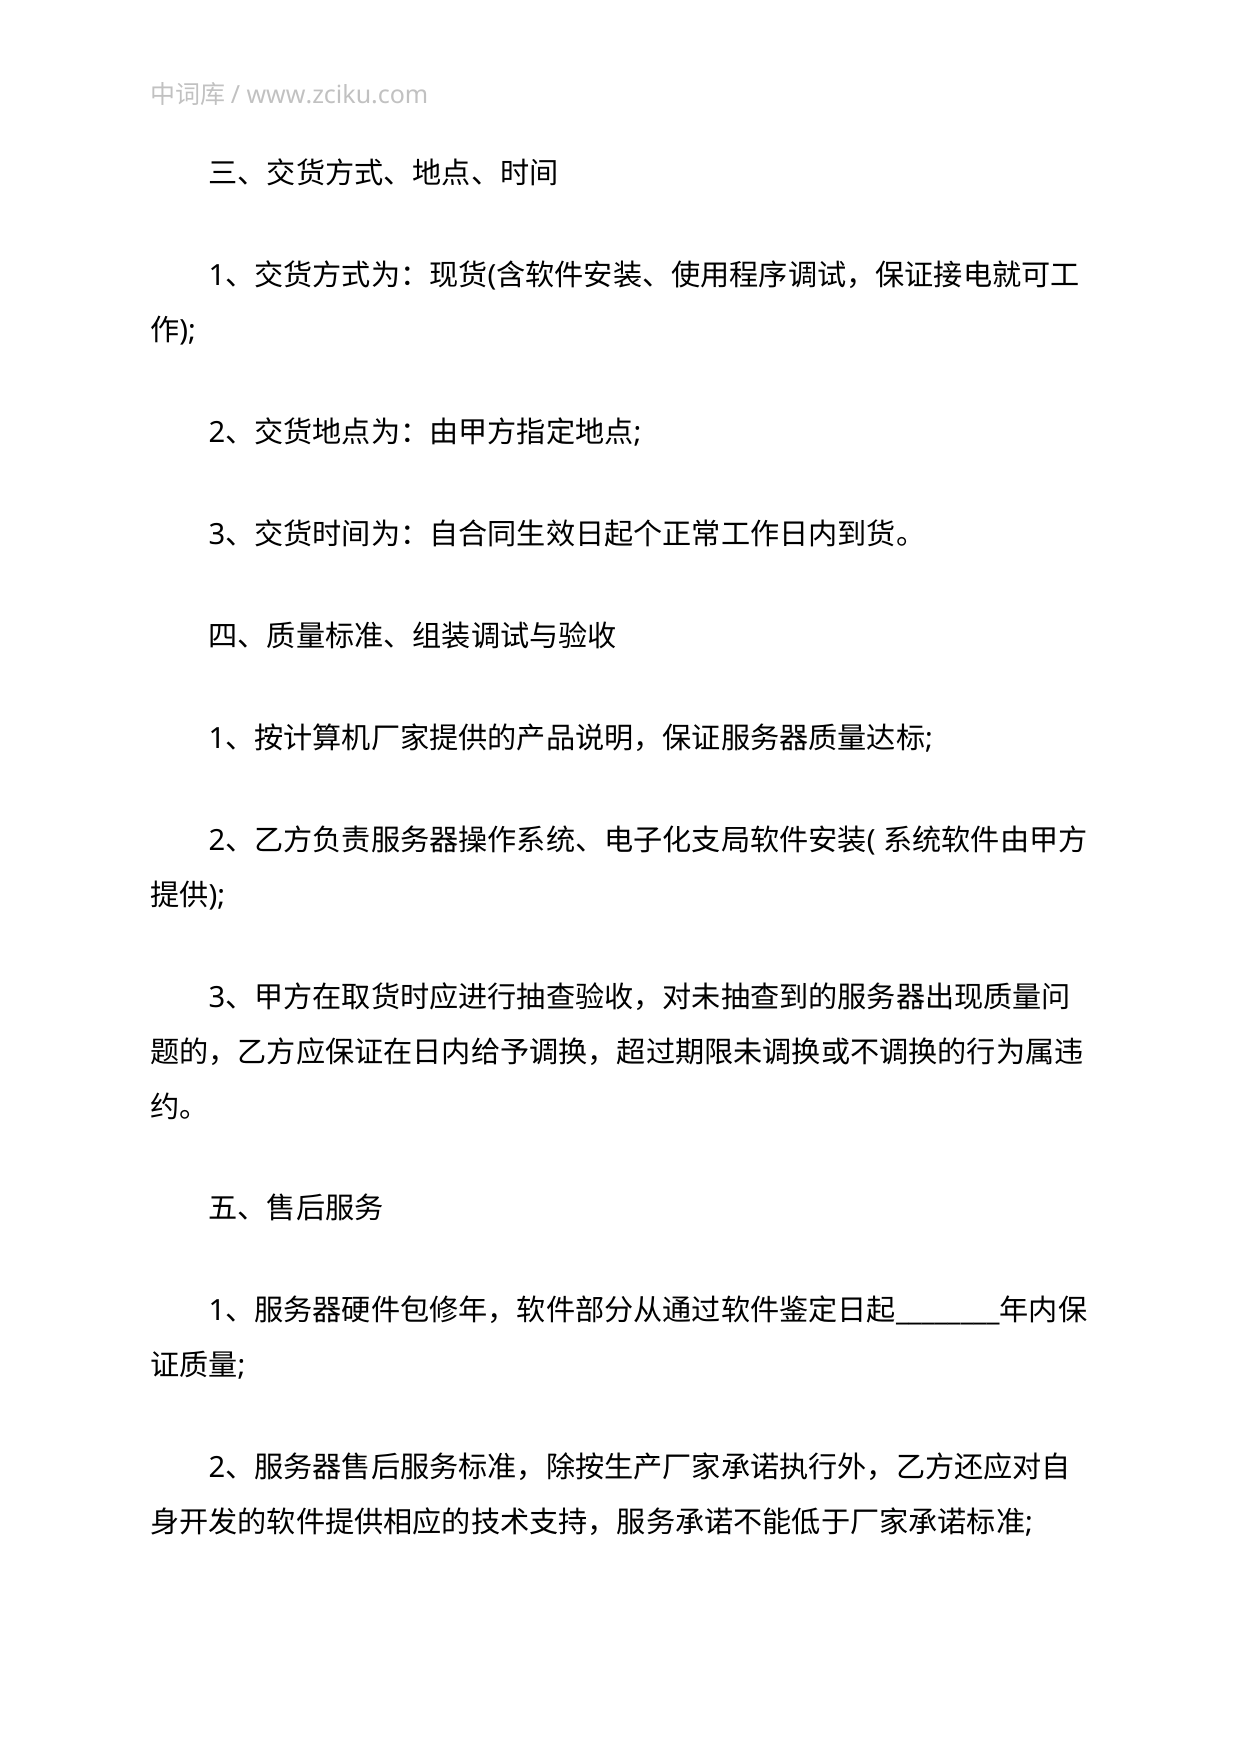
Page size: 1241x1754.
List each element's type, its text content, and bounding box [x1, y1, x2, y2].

text 三、交货方式、地点、时间 [150, 150, 1090, 192]
text 2、服务器售后服务标准，除按生产厂家承诺执行外，乙方还应对自身开发的软件提供相应的技术支持，服务承诺不能低于厂家承诺标准; [150, 1444, 1090, 1541]
text 1、交货方式为：现货(含软件安装、使用程序调试，保证接电就可工作); [150, 252, 1090, 349]
text 2、交货地点为：由甲方指定地点; [150, 409, 1090, 451]
text 3、交货时间为：自合同生效日起个正常工作日内到货。 [150, 511, 1090, 553]
text 四、质量标准、组装调试与验收 [150, 613, 1090, 655]
text 1、服务器硬件包修年，软件部分从通过软件鉴定日起________年内保证质量; [150, 1287, 1090, 1384]
text 3、甲方在取货时应进行抽查验收，对未抽查到的服务器出现质量问题的，乙方应保证在日内给予调换，超过期限未调换或不调换的行为属违约。 [150, 973, 1090, 1126]
text 2、乙方负责服务器操作系统、电子化支局软件安装( 系统软件由甲方提供); [150, 816, 1090, 914]
text 1、按计算机厂家提供的产品说明，保证服务器质量达标; [150, 714, 1090, 757]
text 五、售后服务 [150, 1185, 1090, 1227]
